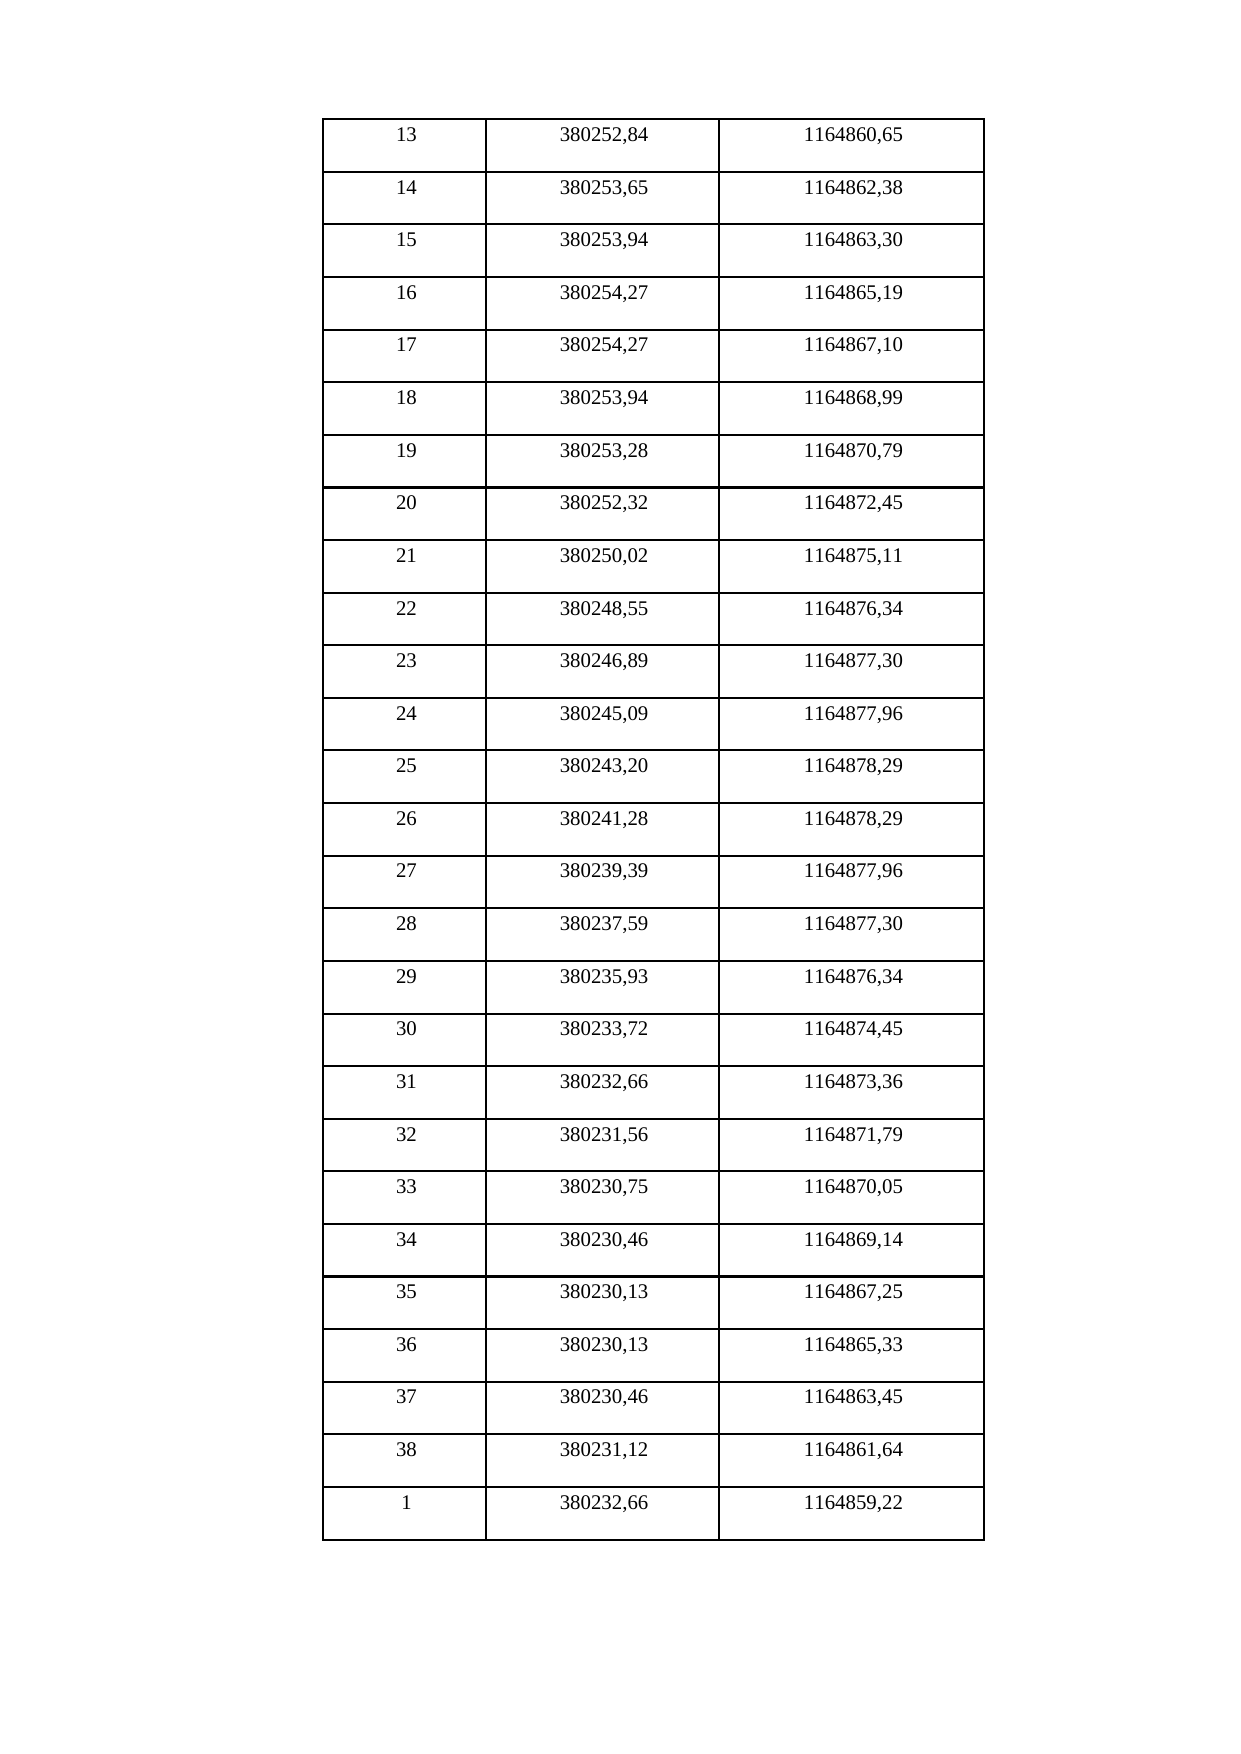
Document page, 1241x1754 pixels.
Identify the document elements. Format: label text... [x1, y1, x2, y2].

table_cell 380243,20 [487, 751, 718, 802]
table_cell 1164873,36 [720, 1067, 983, 1118]
table_cell 1164877,30 [720, 646, 983, 697]
table_cell 380248,55 [487, 594, 718, 644]
table_cell 1164862,38 [720, 173, 983, 223]
table_cell 27 [324, 857, 485, 907]
table_cell 380254,27 [487, 278, 718, 328]
table_cell 34 [324, 1225, 485, 1275]
table_cell 1164878,29 [720, 751, 983, 802]
table_cell 1164869,14 [720, 1225, 983, 1275]
table_cell 1164876,34 [720, 962, 983, 1012]
table_cell 1164859,22 [720, 1488, 983, 1538]
table_cell 1164870,05 [720, 1172, 983, 1223]
table_cell 380252,84 [487, 120, 718, 171]
table_cell 15 [324, 225, 485, 276]
table_cell 19 [324, 436, 485, 486]
table_cell 1164865,19 [720, 278, 983, 328]
table_cell 1164870,79 [720, 436, 983, 486]
table_cell 380254,27 [487, 331, 718, 381]
table_cell 1164872,45 [720, 489, 983, 539]
table_cell 16 [324, 278, 485, 328]
table_cell 30 [324, 1015, 485, 1065]
table_cell 33 [324, 1172, 485, 1223]
table_cell 1164875,11 [720, 541, 983, 592]
table_cell 18 [324, 383, 485, 434]
table_cell 380239,39 [487, 857, 718, 907]
table_cell 380253,28 [487, 436, 718, 486]
table_cell 380237,59 [487, 909, 718, 960]
table_cell 38 [324, 1435, 485, 1486]
table_cell 31 [324, 1067, 485, 1118]
table_cell 380230,13 [487, 1278, 718, 1328]
table_cell 23 [324, 646, 485, 697]
table_cell 36 [324, 1330, 485, 1381]
table_cell 380253,65 [487, 173, 718, 223]
table_cell 380232,66 [487, 1067, 718, 1118]
table_cell 32 [324, 1120, 485, 1170]
table_cell 1164860,65 [720, 120, 983, 171]
table_cell 380253,94 [487, 383, 718, 434]
table_cell 29 [324, 962, 485, 1012]
table_cell 380230,46 [487, 1383, 718, 1433]
table_cell 13 [324, 120, 485, 171]
table_cell 25 [324, 751, 485, 802]
table_cell 35 [324, 1278, 485, 1328]
table_cell 380241,28 [487, 804, 718, 854]
table_cell 380233,72 [487, 1015, 718, 1065]
table_cell 1164874,45 [720, 1015, 983, 1065]
table_cell 380250,02 [487, 541, 718, 592]
table_cell 22 [324, 594, 485, 644]
table_cell 1164863,45 [720, 1383, 983, 1433]
table_cell 14 [324, 173, 485, 223]
table_cell 380232,66 [487, 1488, 718, 1538]
table_cell 1164876,34 [720, 594, 983, 644]
table_cell 26 [324, 804, 485, 854]
table_cell 380252,32 [487, 489, 718, 539]
table_cell 380230,75 [487, 1172, 718, 1223]
table_cell 20 [324, 489, 485, 539]
table_cell 28 [324, 909, 485, 960]
table_cell 21 [324, 541, 485, 592]
table_cell 1164867,25 [720, 1278, 983, 1328]
table_cell 380253,94 [487, 225, 718, 276]
table_cell 1164868,99 [720, 383, 983, 434]
table_cell 37 [324, 1383, 485, 1433]
table_cell 1164861,64 [720, 1435, 983, 1486]
table_cell 1164877,96 [720, 699, 983, 749]
table_cell 380230,13 [487, 1330, 718, 1381]
table_cell 380231,56 [487, 1120, 718, 1170]
table_cell 380231,12 [487, 1435, 718, 1486]
table_cell 24 [324, 699, 485, 749]
table_cell 1164867,10 [720, 331, 983, 381]
table_cell 380246,89 [487, 646, 718, 697]
table_cell 1164877,30 [720, 909, 983, 960]
table_cell 1164878,29 [720, 804, 983, 854]
table_cell 380235,93 [487, 962, 718, 1012]
table_cell 380230,46 [487, 1225, 718, 1275]
table_cell 1 [324, 1488, 485, 1538]
table_cell 1164865,33 [720, 1330, 983, 1381]
table_cell 380245,09 [487, 699, 718, 749]
table_cell 17 [324, 331, 485, 381]
table_cell 1164871,79 [720, 1120, 983, 1170]
table_cell 1164863,30 [720, 225, 983, 276]
table_cell 1164877,96 [720, 857, 983, 907]
